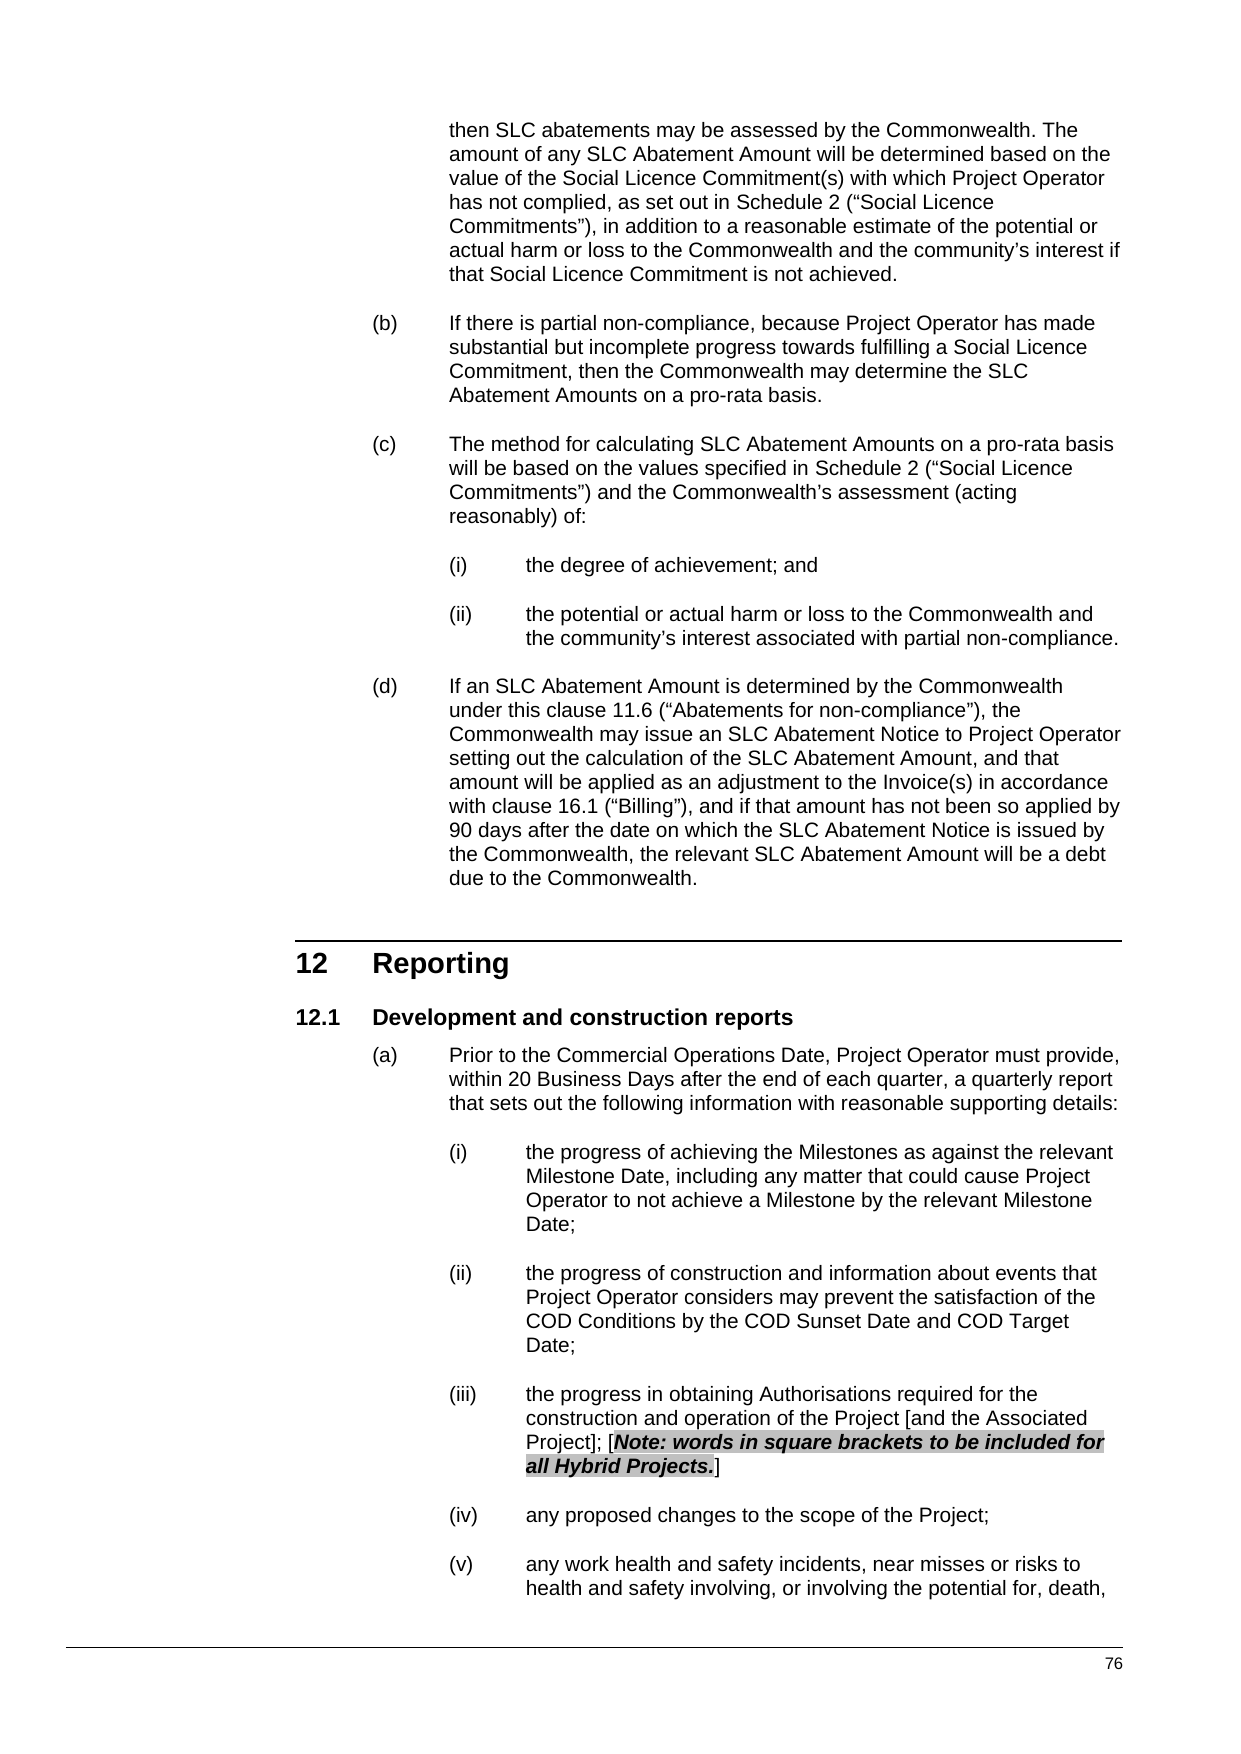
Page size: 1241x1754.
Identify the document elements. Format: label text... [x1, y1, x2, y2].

subtitle the potential or actual harm or loss to the Commonwealth and the community’s interest associated with partial non-compliance. [449, 601, 1122, 649]
subtitle Prior to the Commercial Operations Date, Project Operator must provide, within 20 Business Days after the end of each quarter, a quarterly report that sets out the following information with reasonable supporting details: [372, 1043, 1122, 1115]
subtitle Development and construction reports [295, 1004, 1122, 1031]
subtitle Reporting [295, 942, 1122, 979]
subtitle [449, 1551, 1122, 1599]
subtitle The method for calculating SLC Abatement Amounts on a pro-rata basis will be based on the values specified in Schedule 2 (“Social Licence Commitments”) and the Commonwealth’s assessment (acting reasonably) of: [372, 432, 1122, 527]
subtitle any proposed changes to the scope of the Project; [449, 1502, 1122, 1526]
subtitle If an SLC Abatement Amount is determined by the Commonwealth under this clause 11.6 (“Abatements for non-compliance”), the Commonwealth may issue an SLC Abatement Notice to Project Operator setting out the calculation of the SLC Abatement Amount, and that amount will be applied as an adjustment to the Invoice(s) in accordance with clause 16.1 (“Billing”), and if that amount has not been so applied by 90 days after the date on which the SLC Abatement Notice is issued by the Commonwealth, the relevant SLC Abatement Amount will be a debt due to the Commonwealth. [372, 674, 1122, 890]
subtitle If there is partial non-compliance, because Project Operator has made substantial but incomplete progress towards fulfilling a Social Licence Commitment, then the Commonwealth may determine the SLC Abatement Amounts on a pro-rata basis. [372, 311, 1122, 407]
subtitle the progress of achieving the Milestones as against the relevant Milestone Date, including any matter that could cause Project Operator to not achieve a Milestone by the relevant Milestone Date; [449, 1140, 1122, 1236]
subtitle the degree of achievement; and [449, 552, 1122, 576]
subtitle the progress in obtaining Authorisations required for the construction and operation of the Project [and the Associated Project]; [Note: words in square brackets to be included for all Hybrid Projects.] [449, 1382, 1122, 1477]
subtitle the progress of construction and information about events that Project Operator considers may prevent the satisfaction of the COD Conditions by the COD Sunset Date and COD Target Date; [449, 1261, 1122, 1357]
subtitle then SLC abatements may be assessed by the Commonwealth. The amount of any SLC Abatement Amount will be determined based on the value of the Social Licence Commitment(s) with which Project Operator has not complied, as set out in Schedule 2 (“Social Licence Commitments”), in addition to a reasonable estimate of the potential or actual harm or loss to the Commonwealth and the community’s interest if that Social Licence Commitment is not achieved. [449, 118, 1122, 286]
